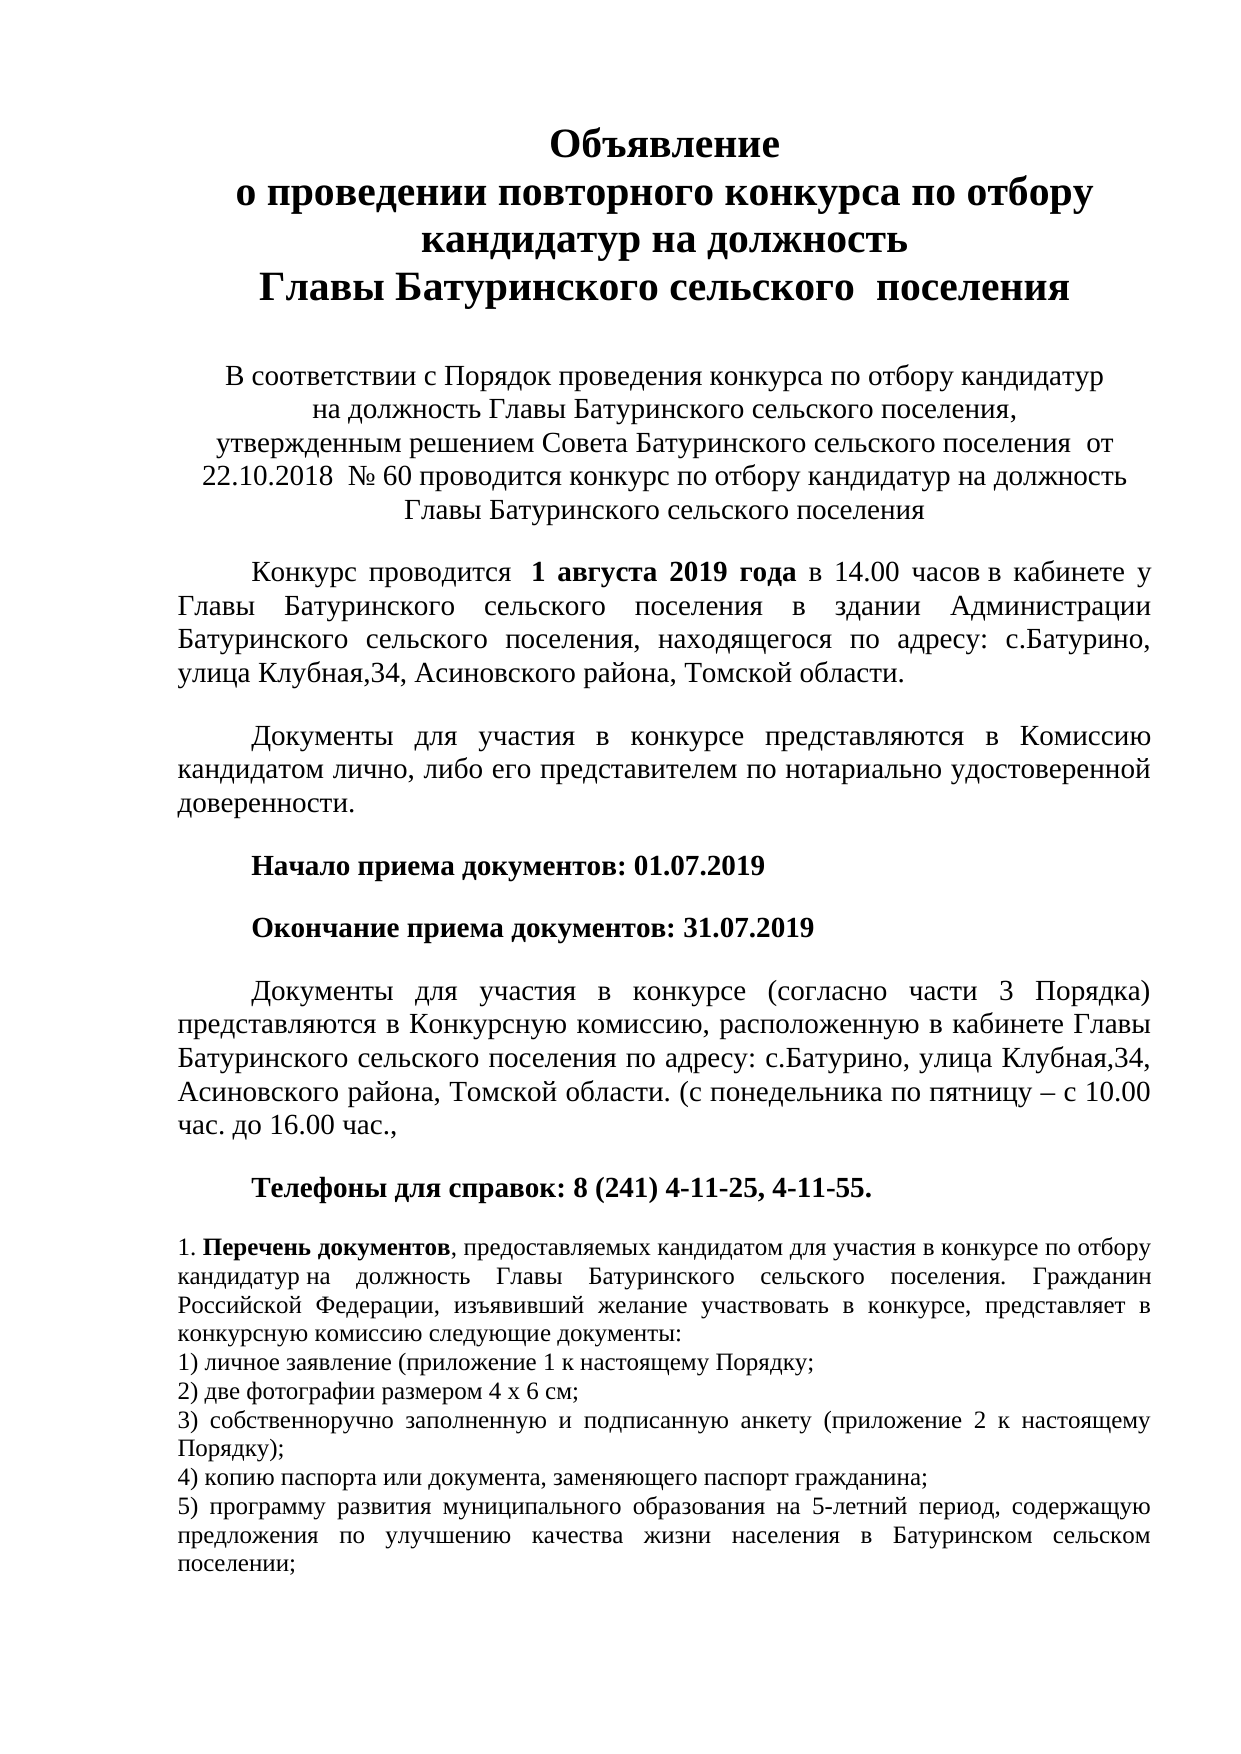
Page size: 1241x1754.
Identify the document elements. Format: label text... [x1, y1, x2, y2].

text 4) копию паспорта или документа, заменяющего паспорт гражданина; [177, 1462, 1152, 1491]
text утвержденным решением Совета Батуринского сельского поселения от 22.10.2018 № 60 проводится конкурс по отбору кандидатур на должность Главы Батуринского сельского поселения [177, 425, 1152, 525]
text 1. Перечень документов, предоставляемых кандидатом для участия в конкурсе по отбору кандидатур на должность Главы Батуринского сельского поселения. Гражданин Российской Федерации, изъявивший желание участвовать в конкурсе, представляет в конкурсную комиссию следующие документы: [177, 1232, 1152, 1347]
text 2) две фотографии размером 4 x ; [177, 1376, 1152, 1405]
text Документы для участия в конкурсе представляются в Комиссию кандидатом лично, либо его представителем по нотариально удостоверенной доверенности. [177, 718, 1152, 818]
text 1) личное заявление (приложение 1 к настоящему Порядку; [177, 1347, 1152, 1376]
text на должность Главы Батуринского сельского поселения, [177, 391, 1152, 425]
text Главы Батуринского сельского поселения [177, 262, 1152, 310]
text Окончание приема документов: 31.07.2019 [177, 910, 1152, 944]
text Телефоны для справок: 8 (241) 4-11-25, 4-11-55. [177, 1170, 1152, 1203]
text 3) собственноручно заполненную и подписанную анкету (приложение 2 к настоящему Порядку); [177, 1405, 1152, 1462]
text Конкурс проводится 1 августа 2019 года в 14.00 часов в кабинете у Главы Батуринского сельского поселения в здании Администрации Батуринского сельского поселения, находящегося по адресу: с.Батурино, улица Клубная,34, Асиновского района, Томской области. [177, 554, 1152, 689]
text Документы для участия в конкурсе (согласно части 3 Порядка) представляются в Конкурсную комиссию, расположенную в кабинете Главы Батуринского сельского поселения по адресу: с.Батурино, улица Клубная,34, Асиновского района, Томской области. (с понедельника по пятницу – с 10.00 час. до 16.00 час., [177, 973, 1152, 1141]
text о проведении повторного конкурса по отбору кандидатур на должность [177, 166, 1152, 262]
text В соответствии с Порядок проведения конкурса по отбору кандидатур [177, 358, 1152, 391]
text Объявление [177, 118, 1152, 166]
text Начало приема документов: 01.07.2019 [177, 848, 1152, 881]
text 5) программу развития муниципального образования на 5-летний период, содержащую предложения по улучшению качества жизни населения в Батуринском сельском поселении; [177, 1491, 1152, 1577]
